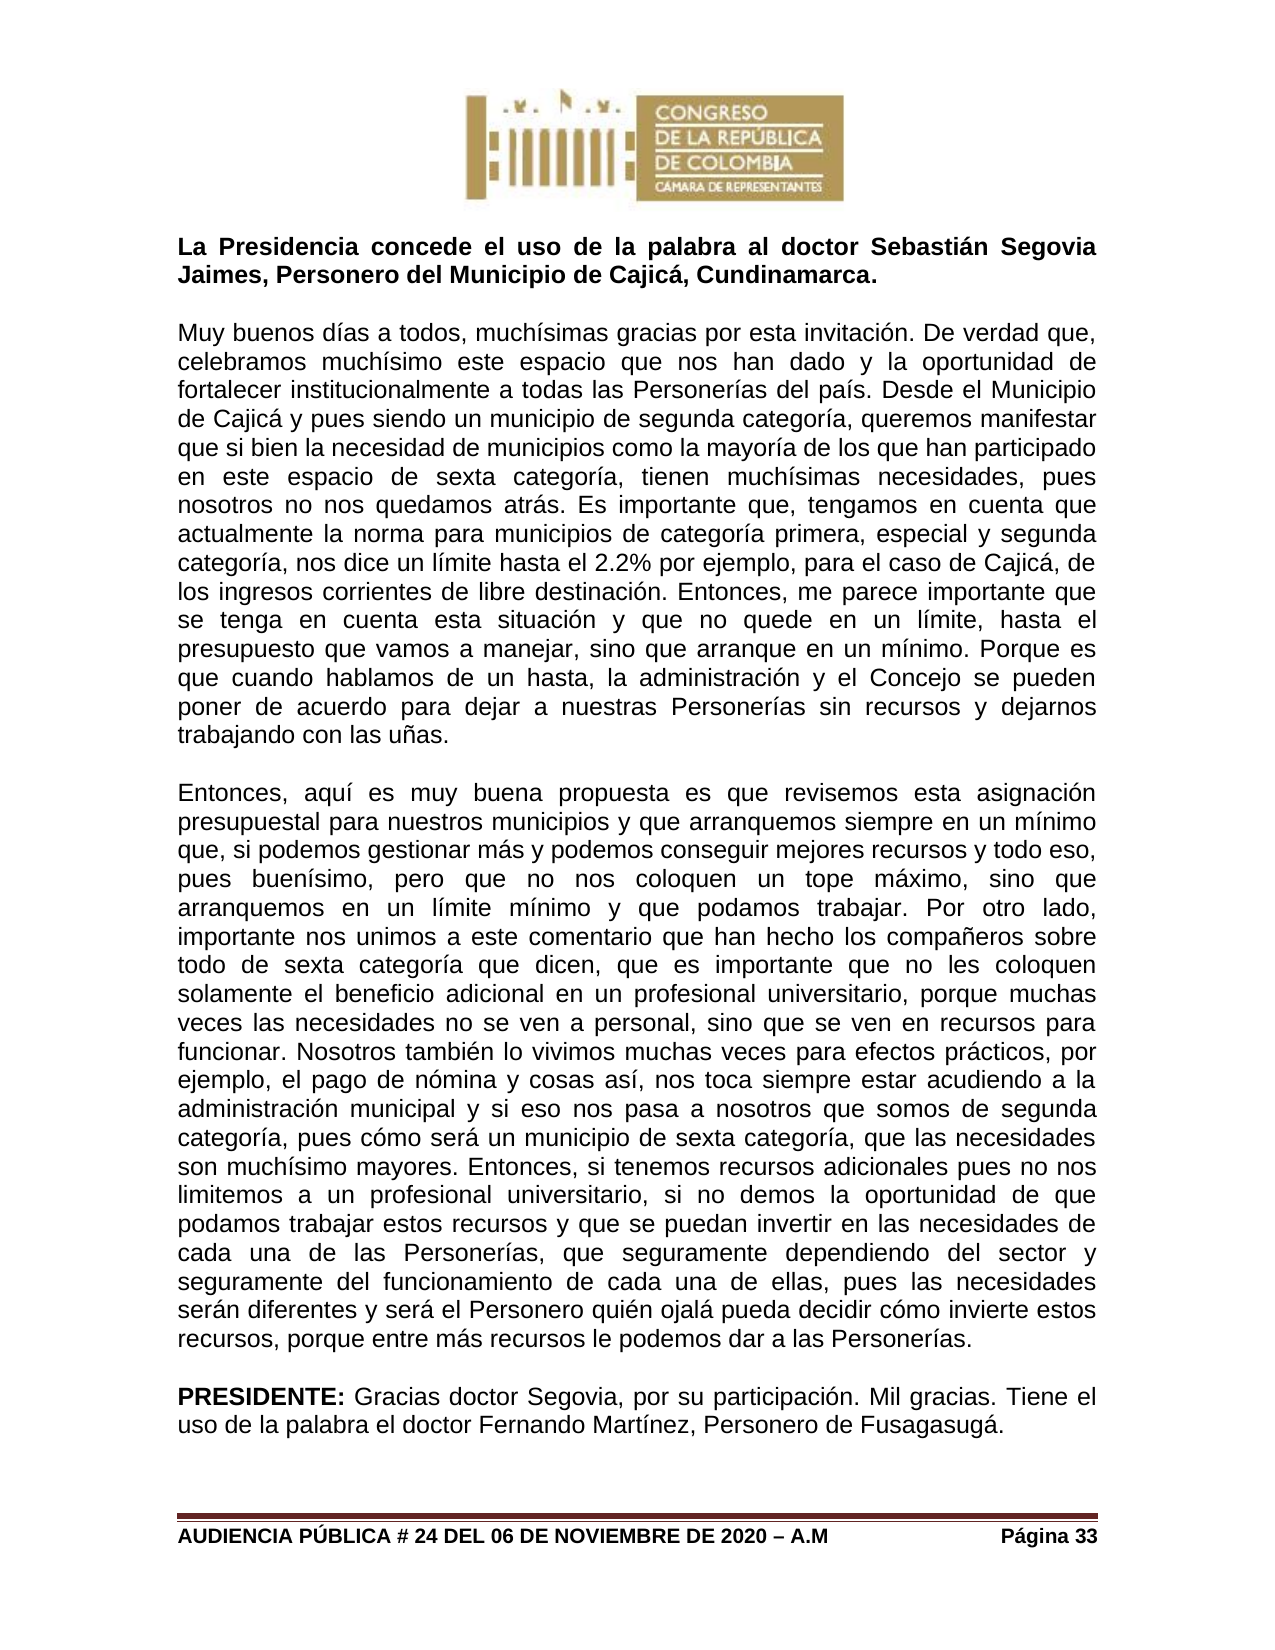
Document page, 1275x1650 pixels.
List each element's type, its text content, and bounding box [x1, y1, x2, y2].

text PRESIDENTE: Gracias doctor Segovia, por su participación. Mil gracias. Tiene el uso de la palabra el doctor Fernando Martínez, Personero de Fusagasugá. [177, 1382, 1098, 1439]
picture [439, 88, 855, 212]
text Muy buenos días a todos, muchísimas gracias por esta invitación. De verdad que, celebramos muchísimo este espacio que nos han dado y la oportunidad de fortalecer institucionalmente a todas las Personerías del país. Desde el Municipio de Cajicá y pues siendo un municipio de segunda categoría, queremos manifestar que si bien la necesidad de municipios como la mayoría de los que han participado en este espacio de sexta categoría, tienen muchísimas necesidades, pues nosotros no nos quedamos atrás. Es importante que, tengamos en cuenta que actualmente la norma para municipios de categoría primera, especial y segunda categoría, nos dice un límite hasta el 2.2% por ejemplo, para el caso de Cajicá, de los ingresos corrientes de libre destinación. Entonces, me parece importante que se tenga en cuenta esta situación y que no quede en un límite, hasta el presupuesto que vamos a manejar, sino que arranque en un mínimo. Porque es que cuando hablamos de un hasta, la administración y el Concejo se pueden poner de acuerdo para dejar a nuestras Personerías sin recursos y dejarnos trabajando con las uñas. [177, 318, 1098, 749]
text La Presidencia concede el uso de la palabra al doctor Sebastián Segovia Jaimes, Personero del Municipio de Cajicá, Cundinamarca. [177, 232, 1098, 289]
text Entonces, aquí es muy buena propuesta es que revisemos esta asignación presupuestal para nuestros municipios y que arranquemos siempre en un mínimo que, si podemos gestionar más y podemos conseguir mejores recursos y todo eso, pues buenísimo, pero que no nos coloquen un tope máximo, sino que arranquemos en un límite mínimo y que podamos trabajar. Por otro lado, importante nos unimos a este comentario que han hecho los compañeros sobre todo de sexta categoría que dicen, que es importante que no les coloquen solamente el beneficio adicional en un profesional universitario, porque muchas veces las necesidades no se ven a personal, sino que se ven en recursos para funcionar. Nosotros también lo vivimos muchas veces para efectos prácticos, por ejemplo, el pago de nómina y cosas así, nos toca siempre estar acudiendo a la administración municipal y si eso nos pasa a nosotros que somos de segunda categoría, pues cómo será un municipio de sexta categoría, que las necesidades son muchísimo mayores. Entonces, si tenemos recursos adicionales pues no nos limitemos a un profesional universitario, si no demos la oportunidad de que podamos trabajar estos recursos y que se puedan invertir en las necesidades de cada una de las Personerías, que seguramente dependiendo del sector y seguramente del funcionamiento de cada una de ellas, pues las necesidades serán diferentes y será el Personero quién ojalá pueda decidir cómo invierte estos recursos, porque entre más recursos le podemos dar a las Personerías. [177, 778, 1098, 1353]
